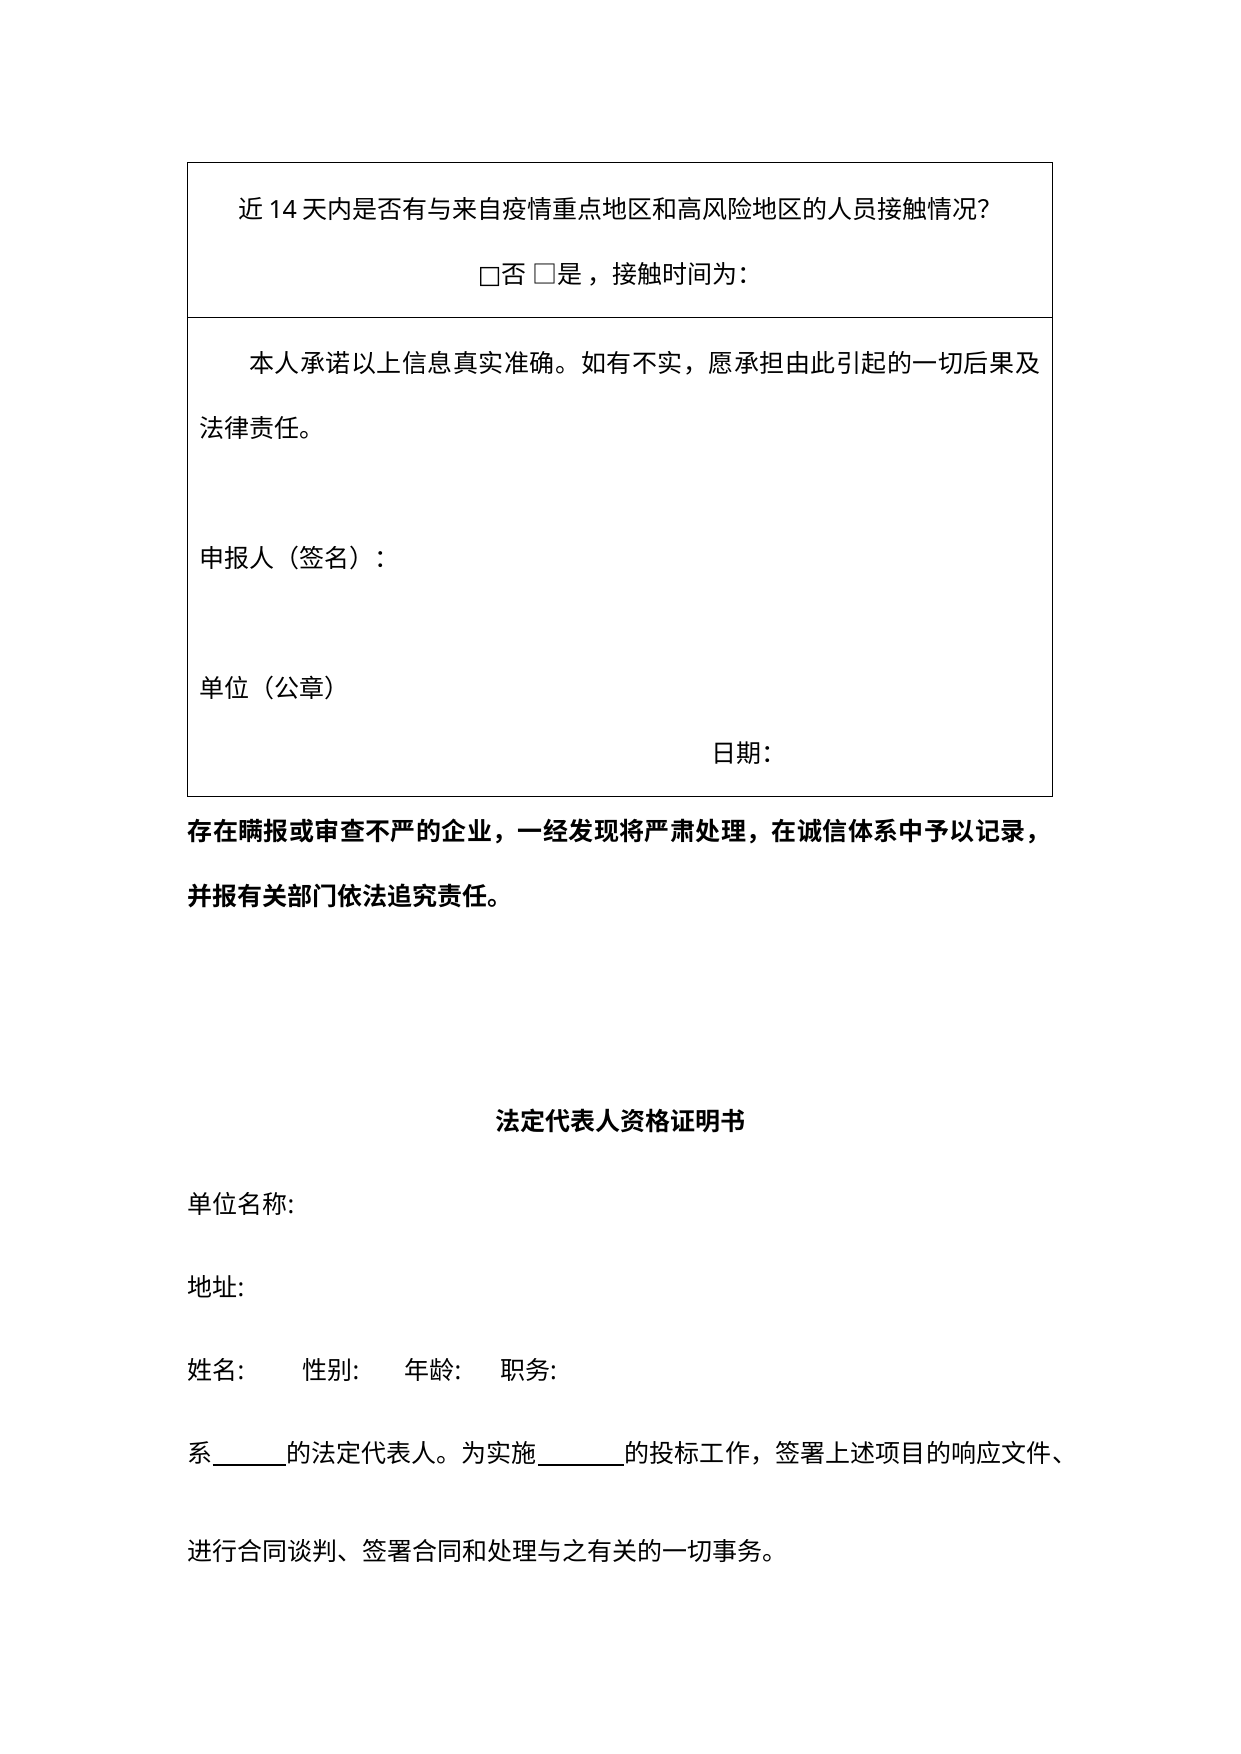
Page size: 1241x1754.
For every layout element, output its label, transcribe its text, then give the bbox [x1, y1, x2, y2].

text 存在瞒报或审查不严的企业，一经发现将严肃处理，在诚信体系中予以记录，并报有关部门依法追究责任。 [187, 797, 1053, 927]
table_cell 本人承诺以上信息真实准确。如有不实，愿承担由此引起的一切后果及法律责任。 申报人（签名）： 单位（公章） 日期： [188, 318, 1052, 796]
table_cell 近14天内是否有与来自疫情重点地区和高风险地区的人员接触情况？ □否 □是 ，接触时间为： [188, 163, 1052, 317]
text 姓名: 性别: 年龄: 职务: [187, 1336, 1053, 1401]
text 地址: [187, 1253, 1053, 1318]
text 系 的法定代表人。为实施 的投标工作，签署上述项目的响应文件、进行合同谈判、签署合同和处理与之有关的一切事务。 [187, 1419, 1053, 1582]
text 单位名称: [187, 1170, 1053, 1235]
text 法定代表人资格证明书 [187, 1087, 1053, 1152]
